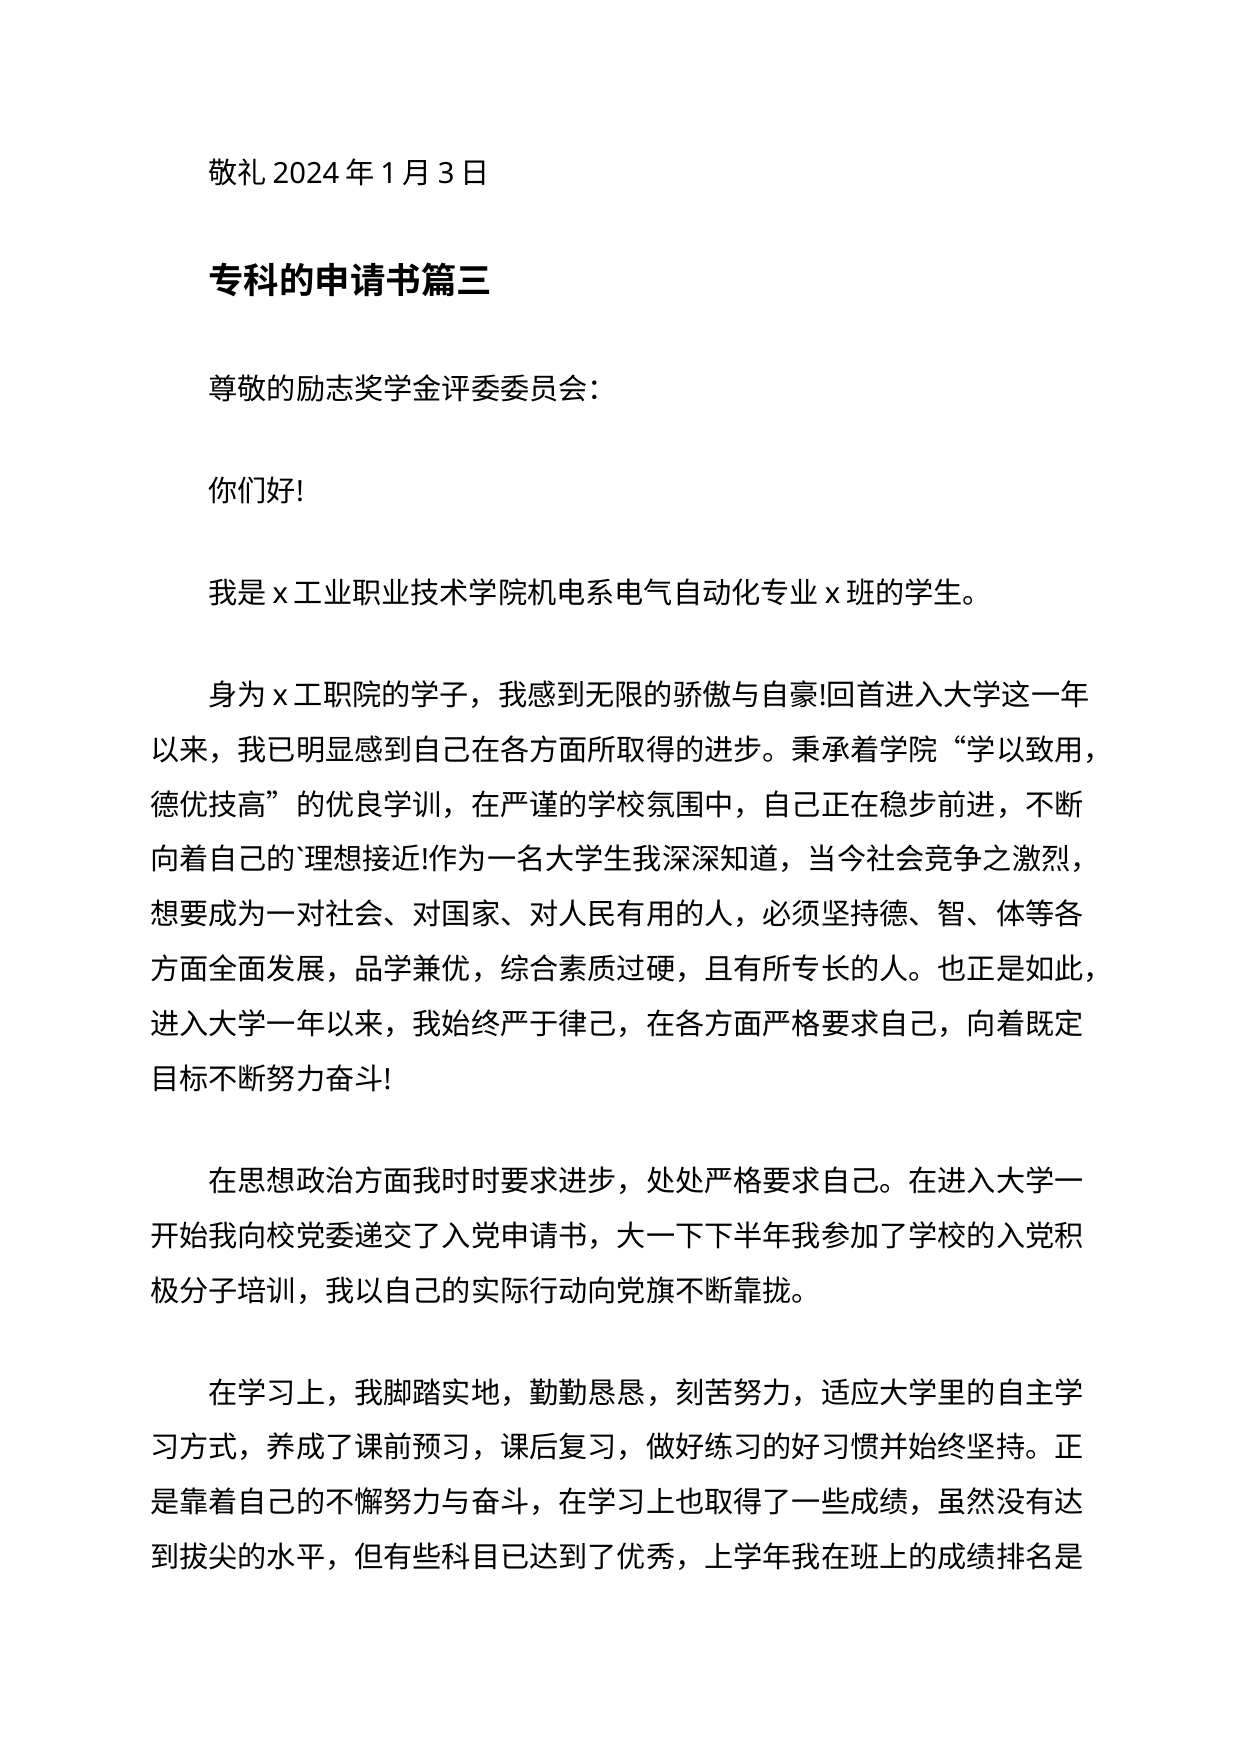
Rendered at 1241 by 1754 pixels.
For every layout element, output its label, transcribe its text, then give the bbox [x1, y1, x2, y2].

text 我是x工业职业技术学院机电系电气自动化专业x班的学生。 [150, 569, 1090, 612]
text 尊敬的励志奖学金评委委员会： [150, 365, 1090, 408]
text 专科的申请书篇三 [150, 252, 1090, 303]
text 在思想政治方面我时时要求进步，处处严格要求自己。在进入大学一开始我向校党委递交了入党申请书，大一下下半年我参加了学校的入党积极分子培训，我以自己的实际行动向党旗不断靠拢。 [150, 1158, 1090, 1310]
text 身为x工职院的学子，我感到无限的骄傲与自豪!回首进入大学这一年以来，我已明显感到自己在各方面所取得的进步。秉承着学院“学以致用，德优技高”的优良学训，在严谨的学校氛围中，自己正在稳步前进，不断向着自己的`理想接近!作为一名大学生我深深知道，当今社会竞争之激烈，想要成为一对社会、对国家、对人民有用的人，必须坚持德、智、体等各方面全面发展，品学兼优，综合素质过硬，且有所专长的人。也正是如此，进入大学一年以来，我始终严于律己，在各方面严格要求自己，向着既定目标不断努力奋斗! [150, 671, 1090, 1098]
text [150, 1369, 1090, 1576]
text 敬礼2024年1月3日 [150, 150, 1090, 192]
text 你们好! [150, 467, 1090, 509]
